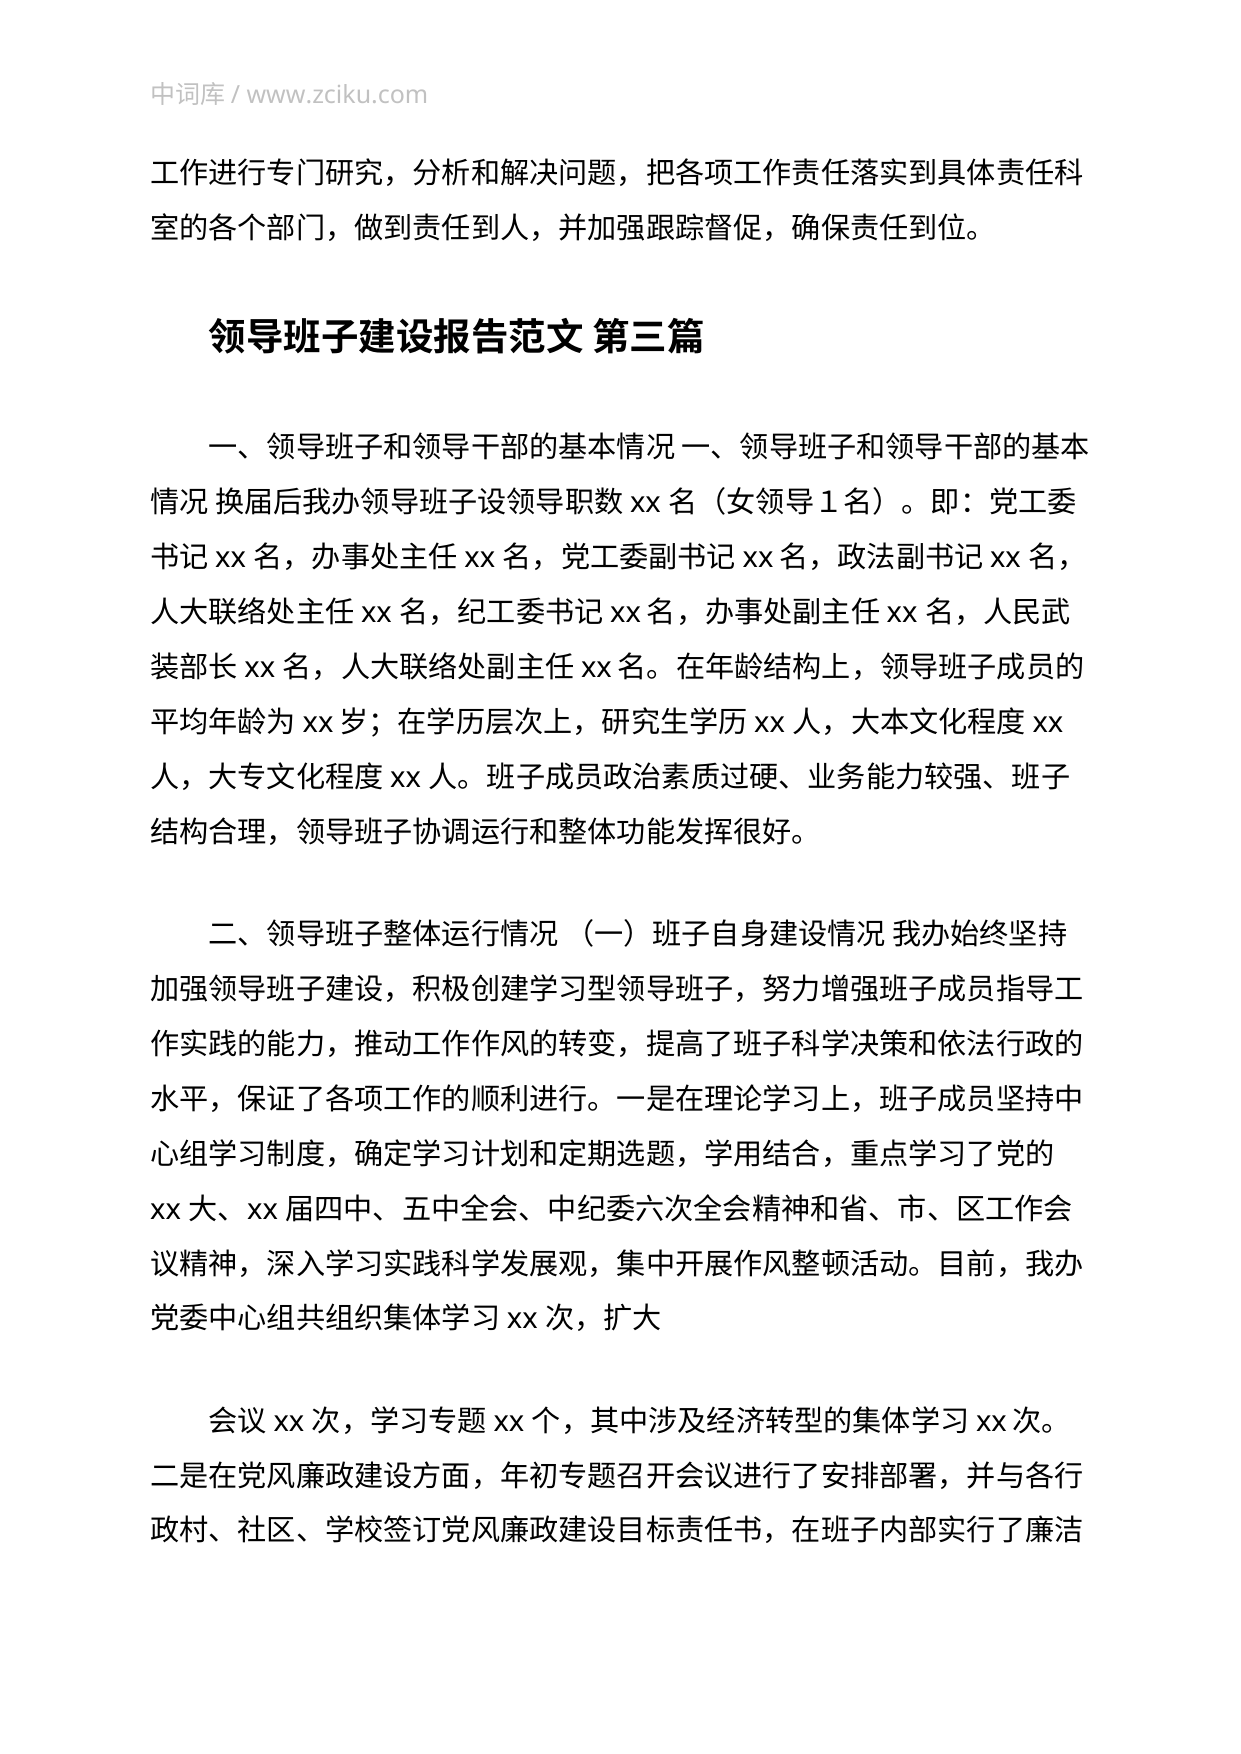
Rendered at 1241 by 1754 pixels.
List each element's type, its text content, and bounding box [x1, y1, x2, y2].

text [150, 150, 1090, 247]
text 一、领导班子和领导干部的基本情况 一、领导班子和领导干部的基本情况 换届后我办领导班子设领导职数 xx 名（女领导１名）。即：党工委书记 xx 名，办事处主任 xx 名，党工委副书记 xx名，政法副书记 xx 名，人大联络处主任 xx 名，纪工委书记 xx名，办事处副主任 xx 名，人民武装部长 xx 名，人大联络处副主任 xx名。在年龄结构上，领导班子成员的平均年龄为 xx岁；在学历层次上，研究生学历 xx 人，大本文化程度 xx 人，大专文化程度 xx 人。班子成员政治素质过硬、业务能力较强、班子结构合理，领导班子协调运行和整体功能发挥很好。 [150, 424, 1090, 851]
text 二、领导班子整体运行情况 （一）班子自身建设情况 我办始终坚持加强领导班子建设，积极创建学习型领导班子，努力增强班子成员指导工作实践的能力，推动工作作风的转变，提高了班子科学决策和依法行政的水平，保证了各项工作的顺利进行。一是在理论学习上，班子成员坚持中心组学习制度，确定学习计划和定期选题，学用结合，重点学习了党的xx 大、xx 届四中、五中全会、中纪委六次全会精神和省、市、区工作会议精神，深入学习实践科学发展观，集中开展作风整顿活动。目前，我办党委中心组共组织集体学习 xx 次，扩大 [150, 911, 1090, 1337]
text 领导班子建设报告范文 第三篇 [150, 307, 1090, 361]
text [150, 1397, 1090, 1549]
